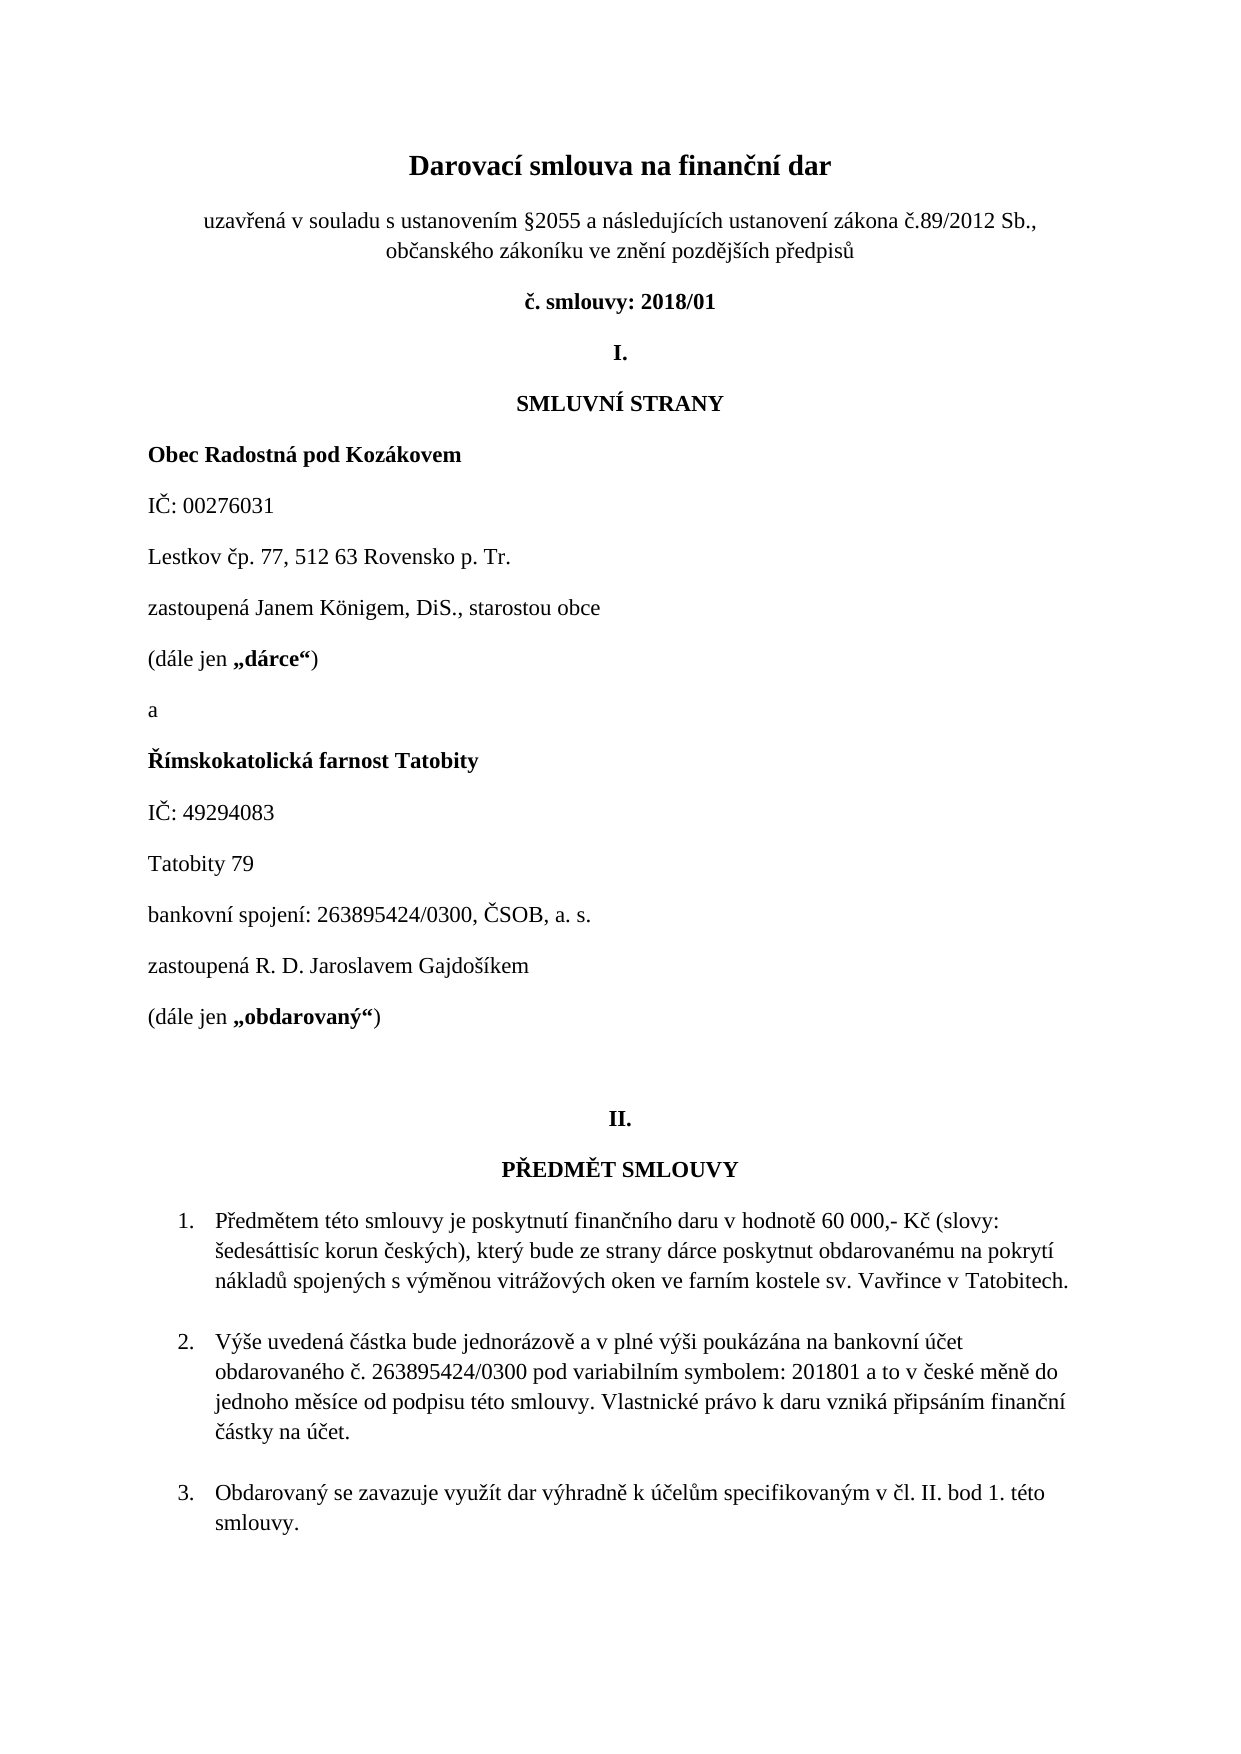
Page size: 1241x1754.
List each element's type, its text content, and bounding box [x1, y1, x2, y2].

text (dále jen „obdarovaný“) [148, 1003, 1093, 1029]
text I. [148, 339, 1093, 366]
text uzavřená v souladu s ustanovením §2055 a následujících ustanovení zákona č.89/2012 Sb., občanského zákoníku ve znění pozdějších předpisů [148, 207, 1093, 263]
list Obdarovaný se zavazuje využít dar výhradně k účelům specifikovaným v čl. II. bod 1. této smlouvy. [177, 1479, 1093, 1535]
list Předmětem této smlouvy je poskytnutí finančního daru v hodnotě 60 000,- Kč (slovy: šedesáttisíc korun českých), který bude ze strany dárce poskytnut obdarovanému na pokrytí nákladů spojených s výměnou vitrážových oken ve farním kostele sv. Vavřince v Tatobitech. [177, 1207, 1093, 1294]
text PŘEDMĚT SMLOUVY [148, 1156, 1093, 1182]
text zastoupená R. D. Jaroslavem Gajdošíkem [148, 952, 1093, 978]
text IČ: 49294083 [148, 799, 1093, 825]
text Římskokatolická farnost Tatobity [148, 748, 1093, 774]
text bankovní spojení: 263895424/0300, ČSOB, a. s. [148, 901, 1093, 927]
text Obec Radostná pod Kozákovem [148, 441, 1093, 468]
text a [148, 697, 1093, 723]
text zastoupená Janem Königem, DiS., starostou obce [148, 594, 1093, 621]
text (dále jen „dárce“) [148, 646, 1093, 672]
text II. [148, 1105, 1093, 1131]
list Výše uvedená částka bude jednorázově a v plné výši poukázána na bankovní účet obdarovaného č. 263895424/0300 pod variabilním symbolem: 201801 a to v české měně do jednoho měsíce od podpisu této smlouvy. Vlastnické právo k daru vzniká připsáním finanční částky na účet. [177, 1328, 1093, 1445]
text Darovací smlouva na finanční dar [148, 148, 1093, 181]
text Tatobity 79 [148, 850, 1093, 876]
text IČ: 00276031 [148, 492, 1093, 519]
text Lestkov čp. 77, 512 63 Rovensko p. Tr. [148, 543, 1093, 570]
text č. smlouvy: 2018/01 [148, 288, 1093, 314]
text SMLUVNÍ STRANY [148, 390, 1093, 417]
